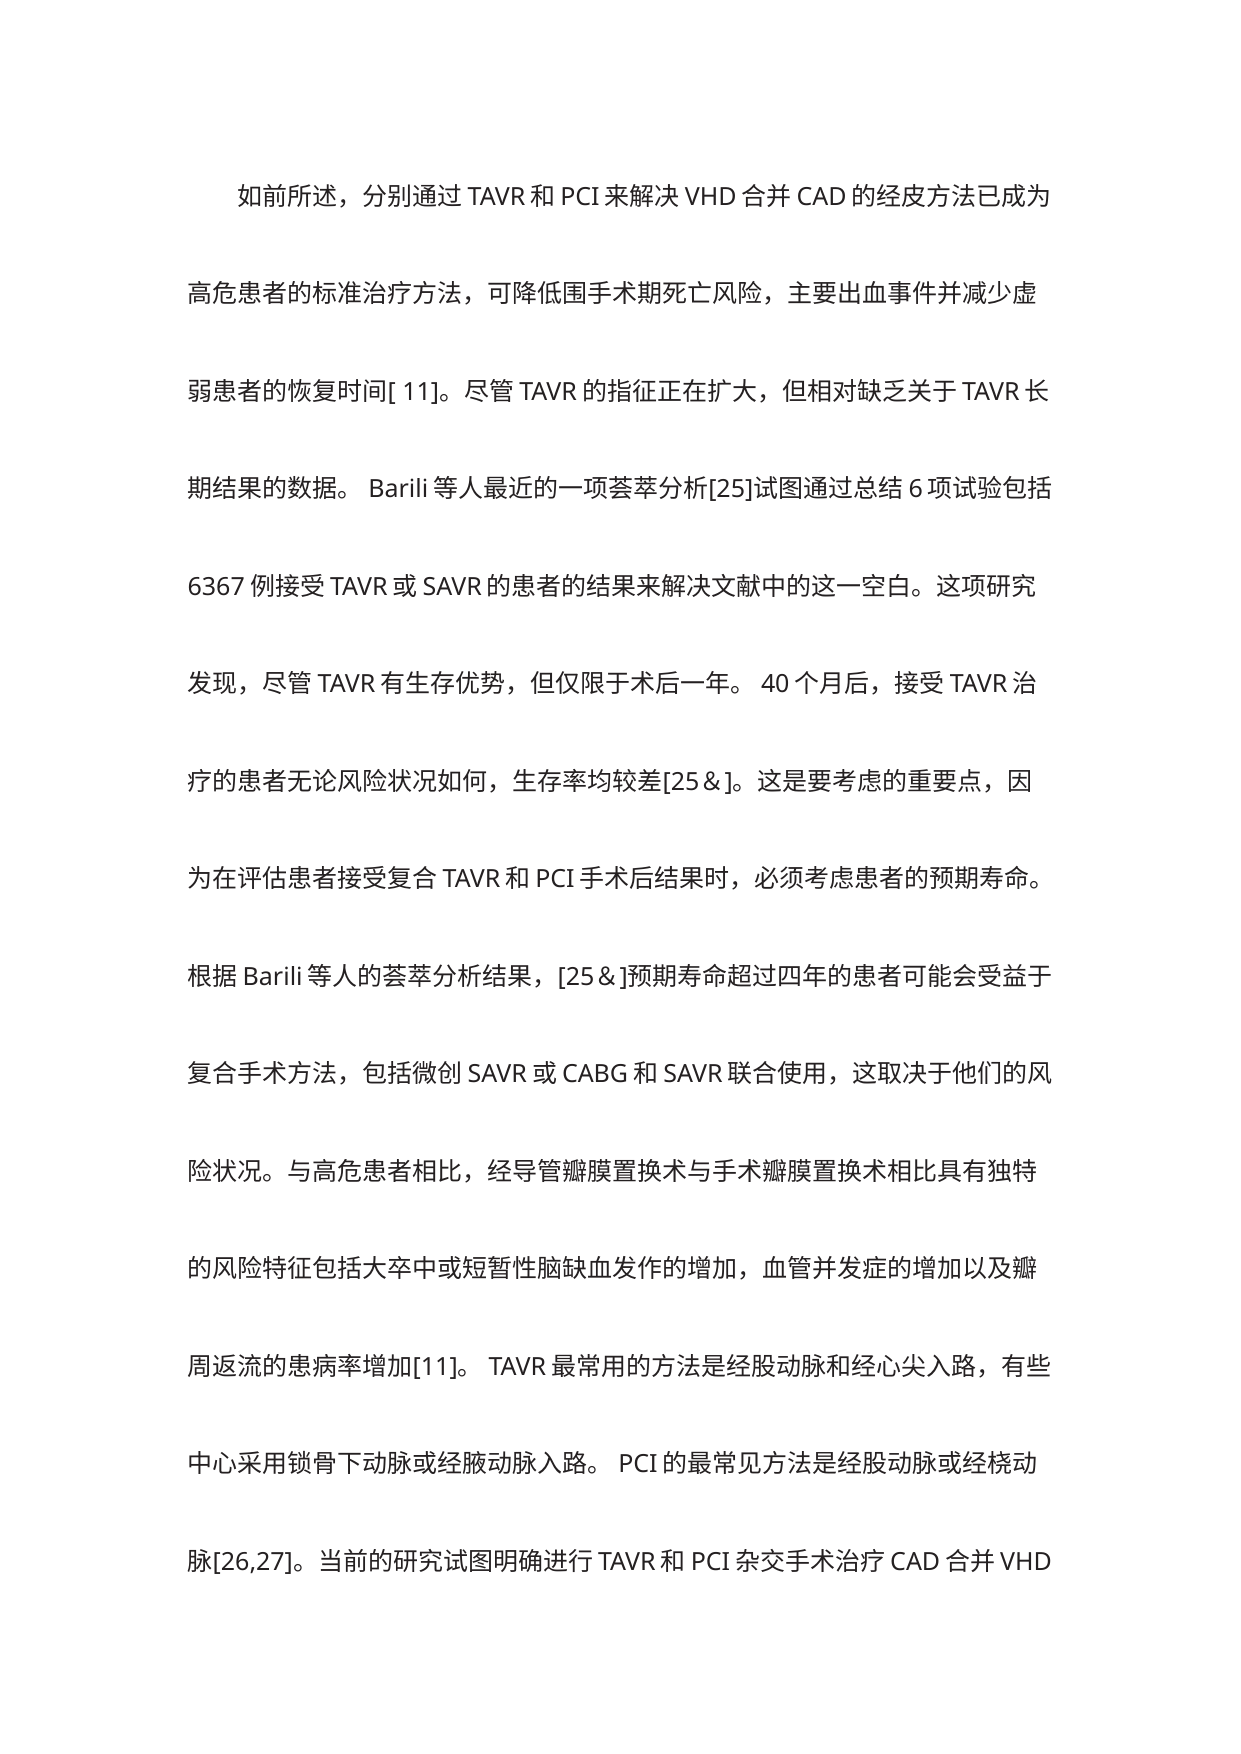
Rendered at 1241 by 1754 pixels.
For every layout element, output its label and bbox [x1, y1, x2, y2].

text [187, 162, 1053, 1592]
